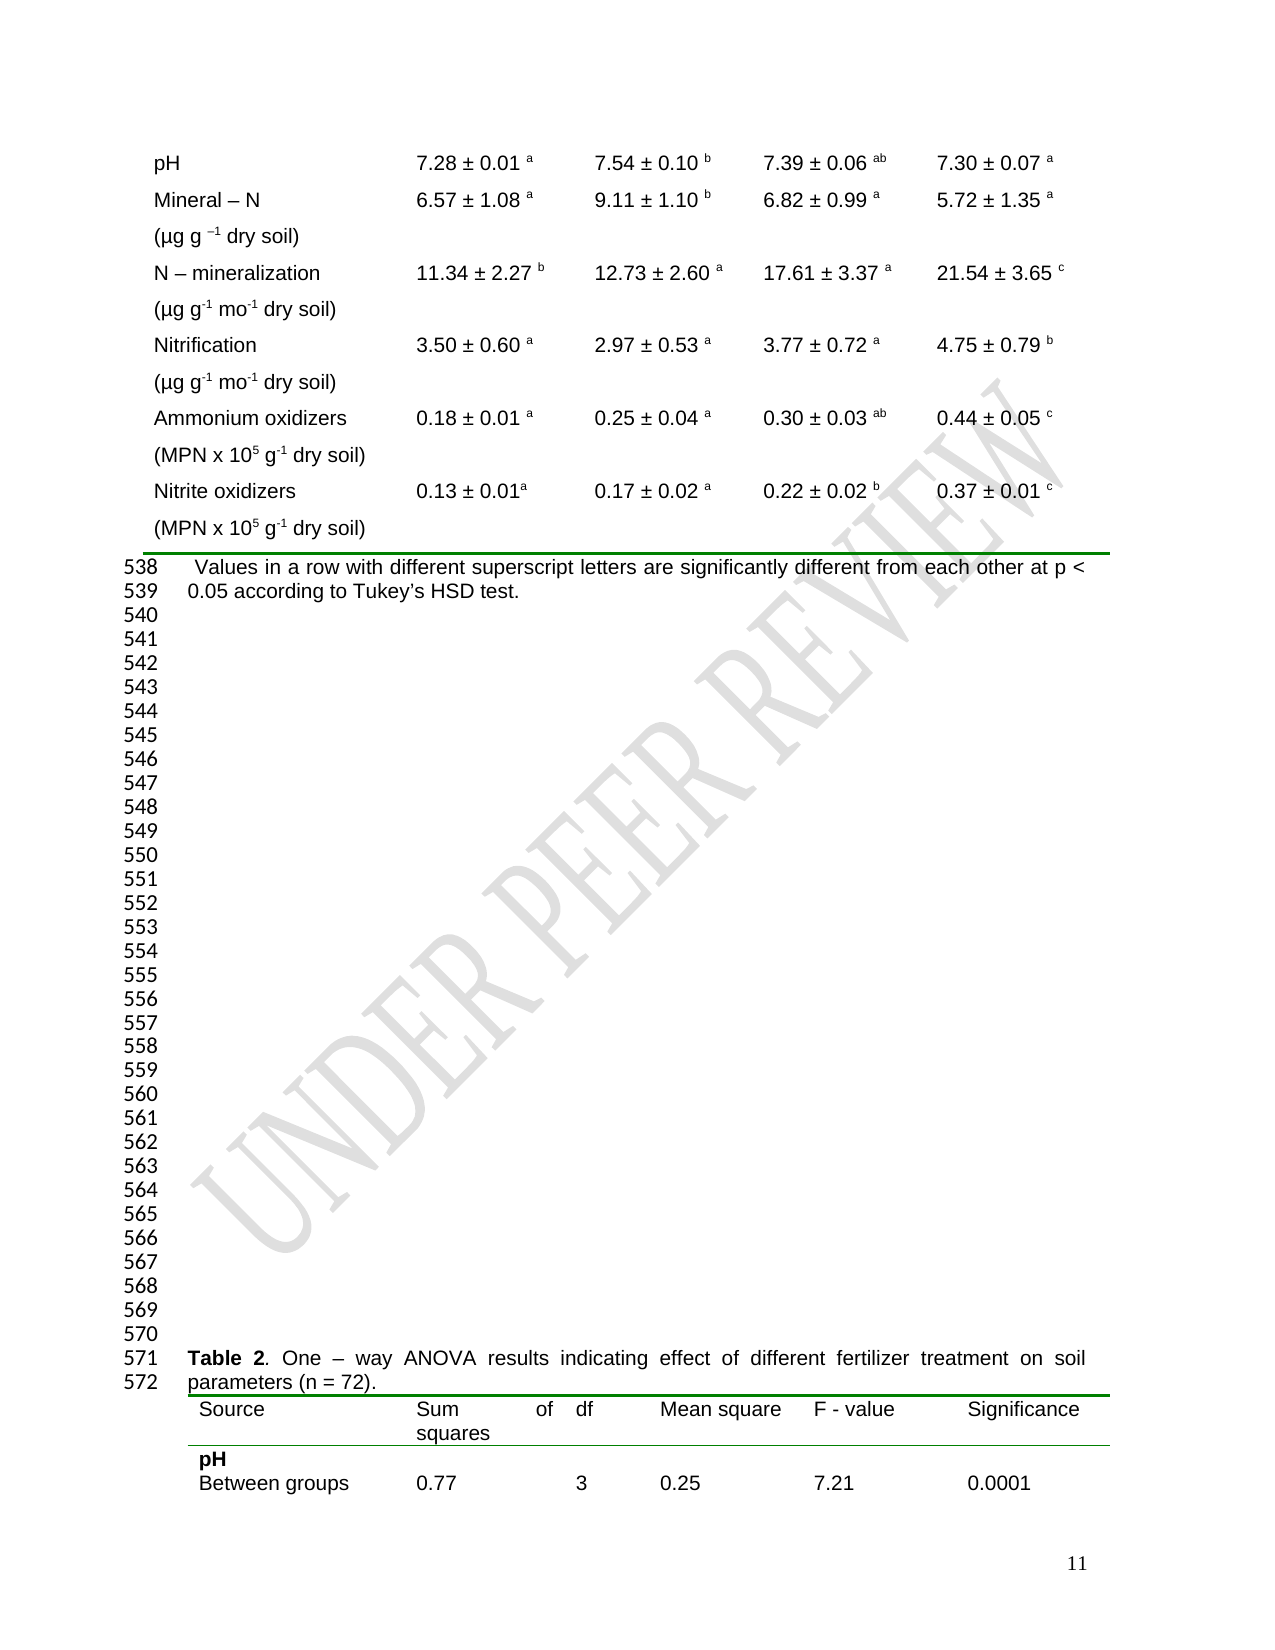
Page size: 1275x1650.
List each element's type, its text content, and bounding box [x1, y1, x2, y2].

table_cell 2.97 ± 0.53 a [583, 333, 752, 406]
table_header Mean square [649, 1397, 802, 1445]
table_cell 12.73 ± 2.60 a [583, 260, 752, 333]
table_cell 7.30 ± 0.07 a [925, 150, 1110, 187]
text Values in a row with different superscript letters are significantly different from each other at p < 0.05 according to Tukey’s HSD test. [187, 555, 1087, 603]
table_cell 0.30 ± 0.03 ab [752, 406, 925, 479]
table_cell 5.72 ± 1.35 a [925, 188, 1110, 260]
table_cell 0.22 ± 0.02 b [752, 479, 925, 552]
text Table 2. One – way ANOVA results indicating effect of different fertilizer treatment on soil parameters (n = 72). [187, 1346, 1087, 1394]
table_cell pH [143, 150, 405, 187]
table_cell 3 [564, 1470, 649, 1494]
table_header Sum of squares [405, 1397, 564, 1445]
table_cell 17.61 ± 3.37 a [752, 260, 925, 333]
table_cell 3.50 ± 0.60 a [405, 333, 583, 406]
table_cell 7.39 ± 0.06 ab [752, 150, 925, 187]
table_header F - value [803, 1397, 956, 1445]
table_cell 0.37 ± 0.01 c [925, 479, 1110, 552]
table_cell 0.77 [405, 1470, 564, 1494]
table_cell 3.77 ± 0.72 a [752, 333, 925, 406]
table_header Significance [956, 1397, 1110, 1445]
table_cell 0.13 ± 0.01a [405, 479, 583, 552]
table_cell 0.44 ± 0.05 c [925, 406, 1110, 479]
table_cell 4.75 ± 0.79 b [925, 333, 1110, 406]
table_cell 0.18 ± 0.01 a [405, 406, 583, 479]
table_cell Ammonium oxidizers (MPN x 105 g-1 dry soil) [143, 406, 405, 479]
table_cell 0.0001 [956, 1470, 1110, 1494]
table_header df [564, 1397, 649, 1445]
table_cell pH [188, 1446, 1110, 1470]
table_cell Mineral – N (µg g –1 dry soil) [143, 188, 405, 260]
table_cell 6.57 ± 1.08 a [405, 188, 583, 260]
table_header Source [188, 1397, 405, 1445]
table_cell 7.28 ± 0.01 a [405, 150, 583, 187]
table_cell 7.21 [803, 1470, 956, 1494]
table_cell Nitrification (µg g-1 mo-1 dry soil) [143, 333, 405, 406]
table_cell 0.25 ± 0.04 a [583, 406, 752, 479]
table_cell 0.25 [649, 1470, 802, 1494]
table_cell Nitrite oxidizers (MPN x 105 g-1 dry soil) [143, 479, 405, 552]
table_cell Between groups [188, 1470, 405, 1494]
table_cell 6.82 ± 0.99 a [752, 188, 925, 260]
table_cell 0.17 ± 0.02 a [583, 479, 752, 552]
table_cell 7.54 ± 0.10 b [583, 150, 752, 187]
table_cell 9.11 ± 1.10 b [583, 188, 752, 260]
table_cell 11.34 ± 2.27 b [405, 260, 583, 333]
table_cell N – mineralization (µg g-1 mo-1 dry soil) [143, 260, 405, 333]
table_cell 21.54 ± 3.65 c [925, 260, 1110, 333]
